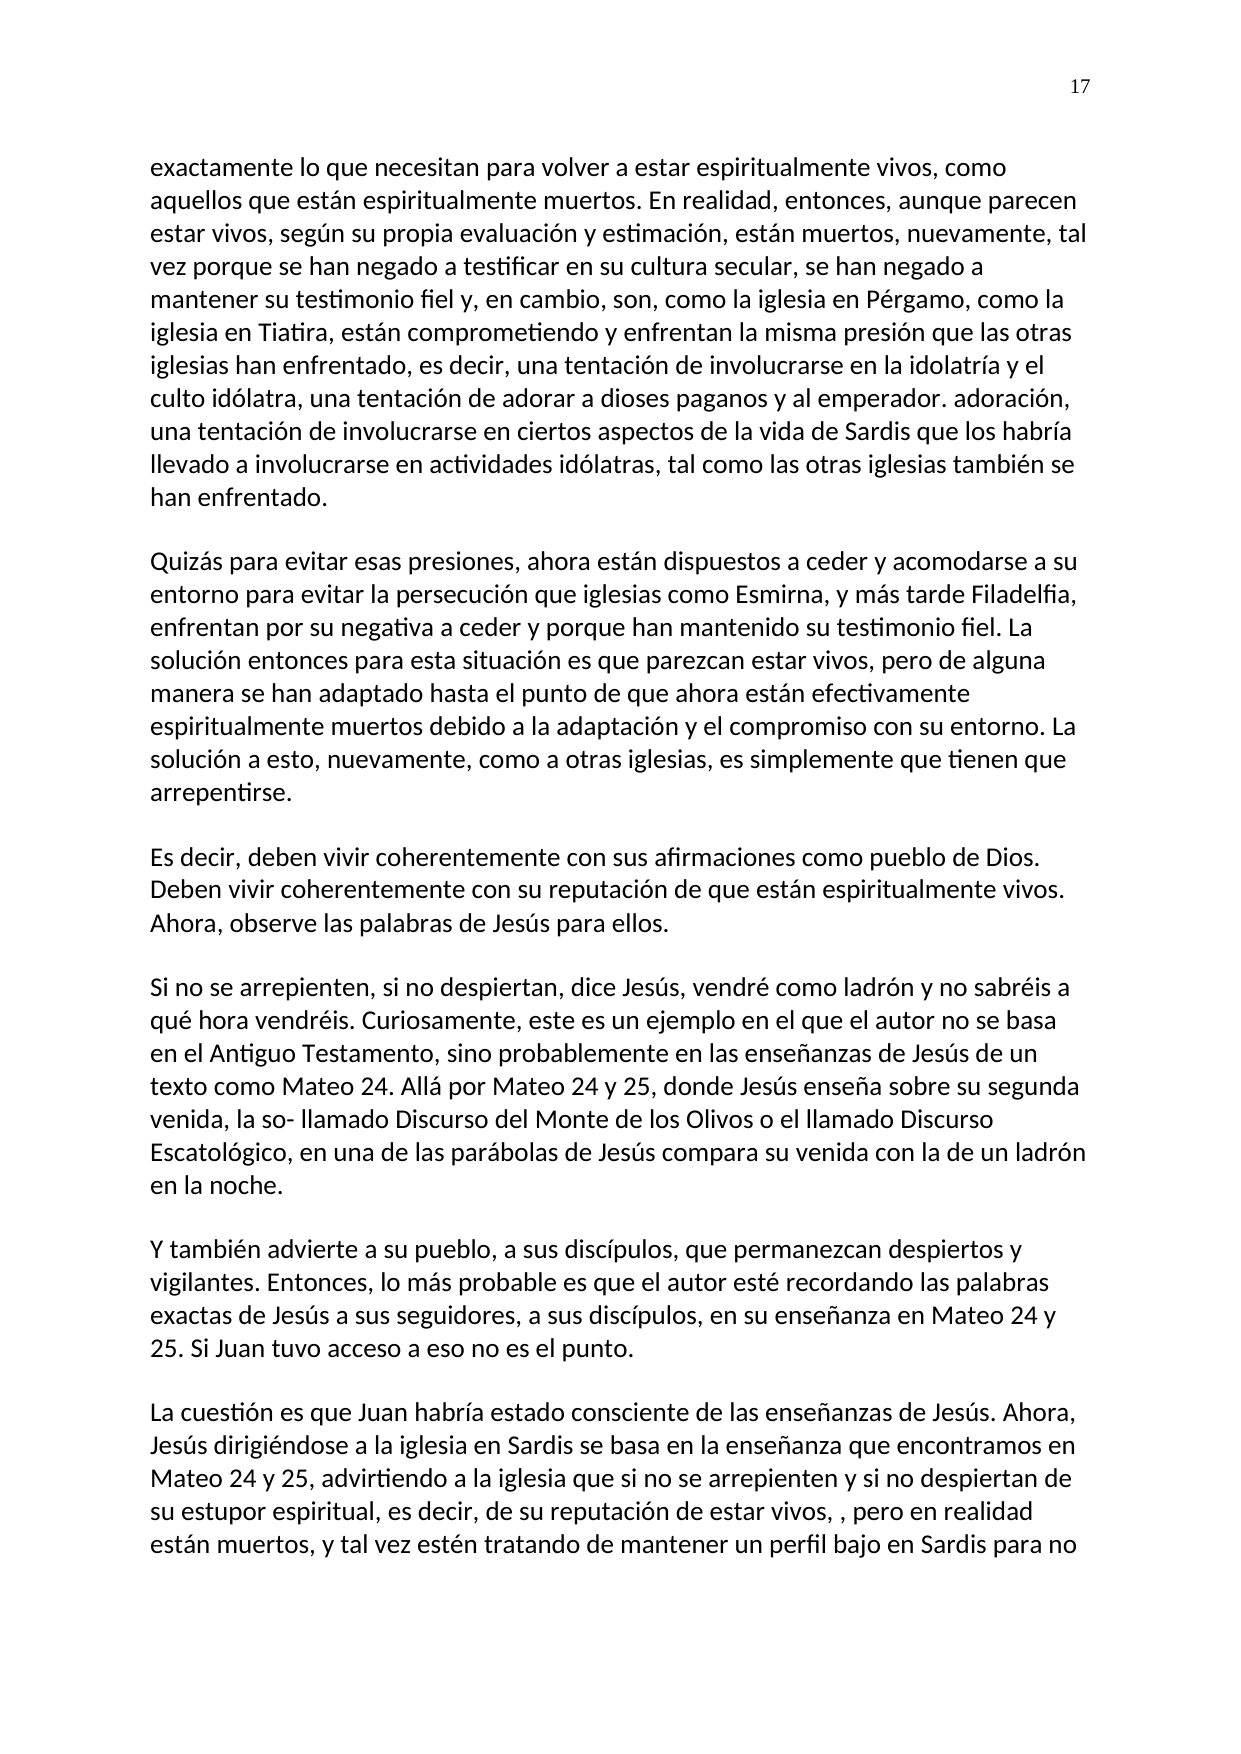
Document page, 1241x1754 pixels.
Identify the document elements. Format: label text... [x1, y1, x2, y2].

text Si no se arrepienten, si no despiertan, dice Jesús, vendré como ladrón y no sabréis a qué hora vendréis. Curiosamente, este es un ejemplo en el que el autor no se basa en el Antiguo Testamento, sino probablemente en las enseñanzas de Jesús de un texto como Mateo 24. Allá por Mateo 24 y 25, donde Jesús enseña sobre su segunda venida, la so- llamado Discurso del Monte de los Olivos o el llamado Discurso Escatológico, en una de las parábolas de Jesús compara su venida con la de un ladrón en la noche. [150, 970, 1090, 1201]
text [150, 1395, 1090, 1561]
text Y también advierte a su pueblo, a sus discípulos, que permanezcan despiertos y vigilantes. Entonces, lo más probable es que el autor esté recordando las palabras exactas de Jesús a sus seguidores, a sus discípulos, en su enseñanza en Mateo 24 y 25. Si Juan tuvo acceso a eso no es el punto. [150, 1232, 1090, 1364]
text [150, 150, 1090, 513]
text Es decir, deben vivir coherentemente con sus afirmaciones como pueblo de Dios. Deben vivir coherentemente con su reputación de que están espiritualmente vivos. Ahora, observe las palabras de Jesús para ellos. [150, 840, 1090, 939]
text Quizás para evitar esas presiones, ahora están dispuestos a ceder y acomodarse a su entorno para evitar la persecución que iglesias como Esmirna, y más tarde Filadelfia, enfrentan por su negativa a ceder y porque han mantenido su testimonio fiel. La solución entonces para esta situación es que parezcan estar vivos, pero de alguna manera se han adaptado hasta el punto de que ahora están efectivamente espiritualmente muertos debido a la adaptación y el compromiso con su entorno. La solución a esto, nuevamente, como a otras iglesias, es simplemente que tienen que arrepentirse. [150, 544, 1090, 808]
